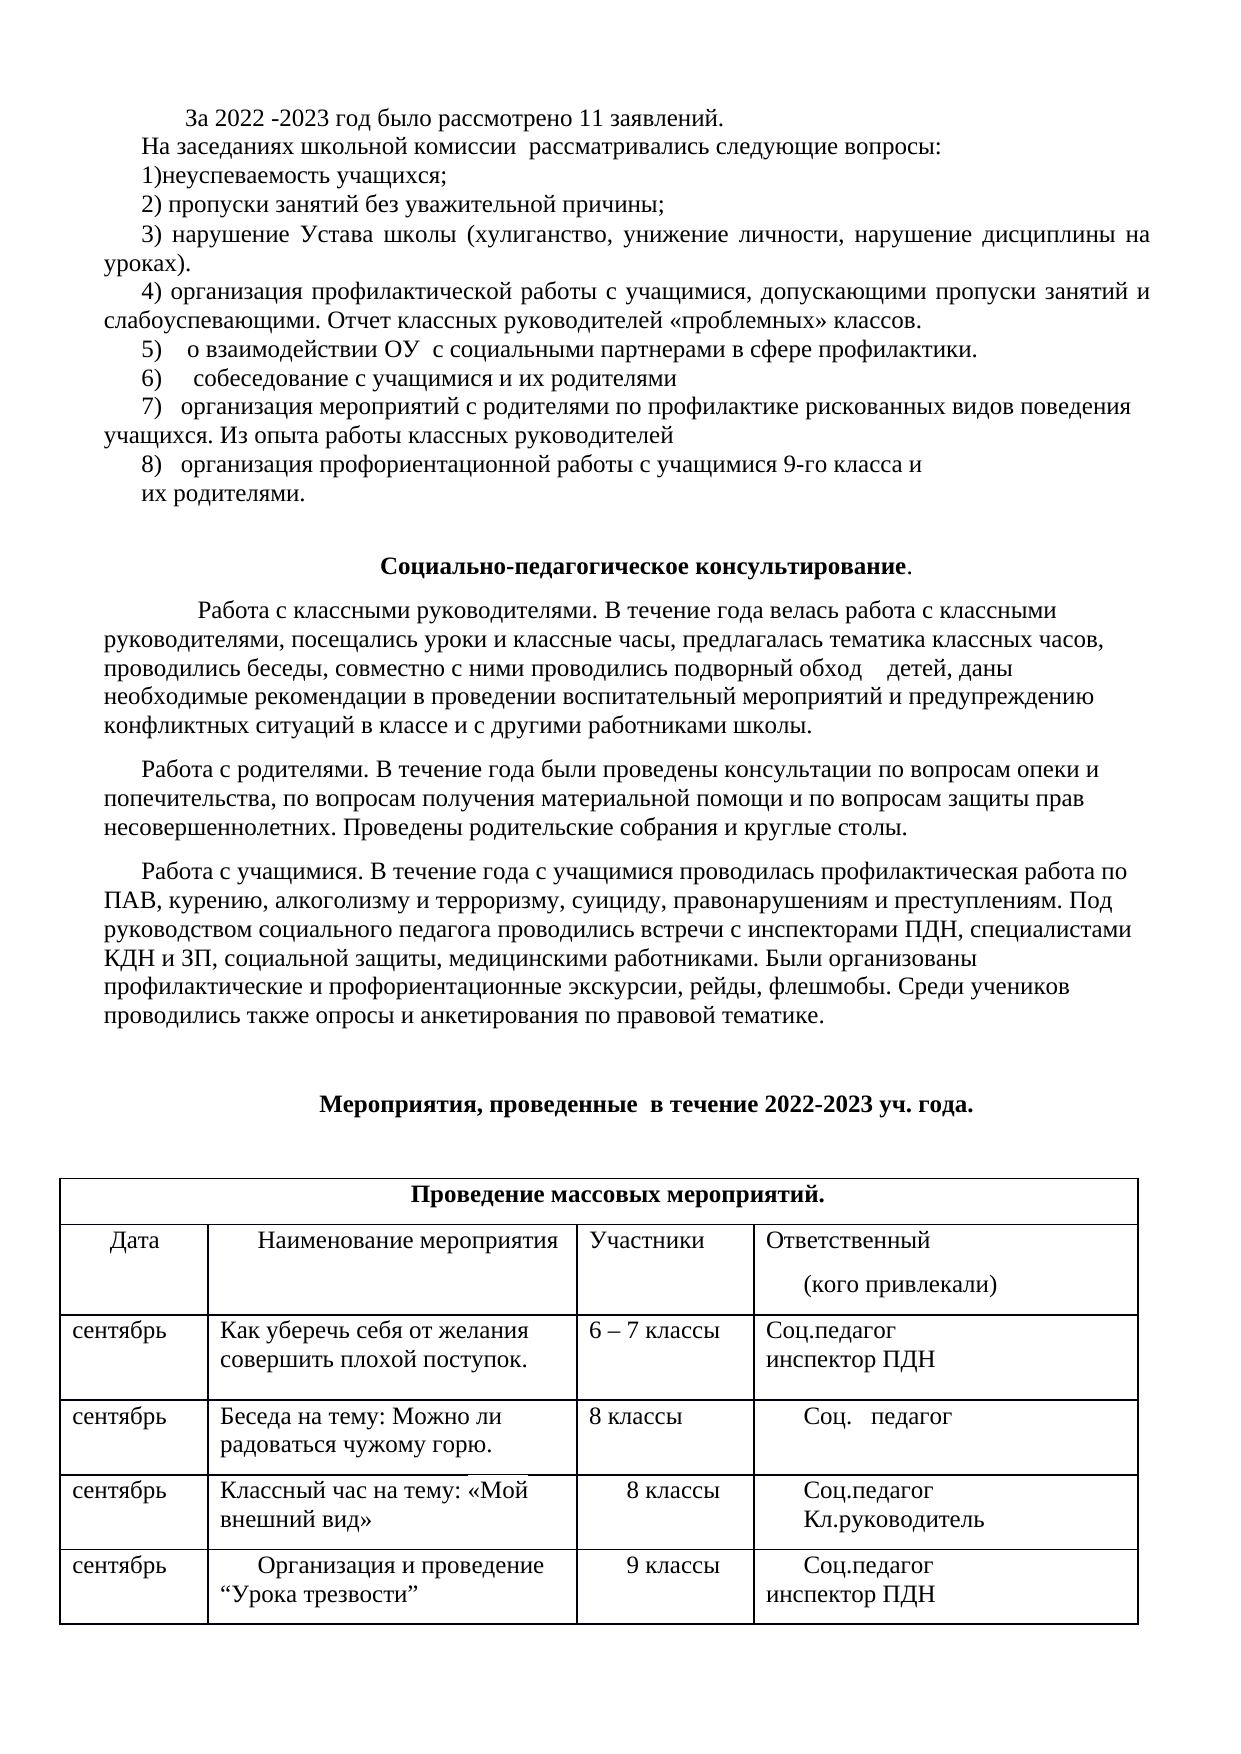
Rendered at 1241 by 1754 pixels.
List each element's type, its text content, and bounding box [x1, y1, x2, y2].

text Работа с родителями. В течение года были проведены консультации по вопросам опеки и попечительства, по вопросам получения материальной помощи и по вопросам защиты прав несовершеннолетних. Проведены родительские собрания и круглые столы. [103, 754, 1152, 841]
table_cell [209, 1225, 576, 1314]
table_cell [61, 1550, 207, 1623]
text 6) собеседование с учащимися и их родителями [103, 363, 1152, 391]
text 1)неуспеваемость учащихся; [103, 160, 1152, 189]
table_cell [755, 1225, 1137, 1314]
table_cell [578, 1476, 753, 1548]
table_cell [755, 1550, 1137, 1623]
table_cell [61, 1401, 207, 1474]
text На заседаниях школьной комиссии рассматривались следующие вопросы: [103, 131, 1152, 160]
text 3) нарушение Устава школы (хулиганство, унижение личности, нарушение дисциплины на уроках). [103, 219, 1152, 276]
text Работа с учащимися. В течение года с учащимися проводилась профилактическая работа по ПАВ, курению, алкоголизму и терроризму, суициду, правонарушениям и преступлениям. Под руководством социального педагога проводились встречи с инспекторами ПДН, специалистами КДН и ЗП, социальной защиты, медицинскими работниками. Были организованы профилактические и профориентационные экскурсии, рейды, флешмобы. Среди учеников проводились также опросы и анкетирования по правовой тематике. [103, 856, 1152, 1029]
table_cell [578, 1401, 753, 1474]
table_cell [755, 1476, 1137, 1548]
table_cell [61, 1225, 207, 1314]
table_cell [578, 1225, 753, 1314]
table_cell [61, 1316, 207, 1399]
text 5) о взаимодействии ОУ с социальными партнерами в сфере профилактики. [103, 334, 1152, 363]
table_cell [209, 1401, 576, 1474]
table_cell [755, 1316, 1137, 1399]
text 7) организация мероприятий с родителями по профилактике рискованных видов поведения учащихся. Из опыта работы классных руководителей [103, 391, 1152, 449]
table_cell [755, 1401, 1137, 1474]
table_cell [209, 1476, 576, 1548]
text За 2022 -2023 год было рассмотрено 11 заявлений. [103, 103, 1152, 131]
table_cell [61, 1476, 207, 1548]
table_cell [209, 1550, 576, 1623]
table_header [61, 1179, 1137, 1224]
text 4) организация профилактической работы с учащимися, допускающими пропуски занятий и слабоуспевающими. Отчет классных руководителей «проблемных» классов. [103, 276, 1152, 334]
text их родителями. [103, 478, 1152, 506]
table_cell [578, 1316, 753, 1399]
text Социально-педагогическое консультирование. [103, 551, 1152, 579]
text Мероприятия, проведенные в течение 2022-2023 уч. года. [103, 1089, 1152, 1118]
text Работа с классными руководителями. В течение года велась работа с классными руководителями, посещались уроки и классные часы, предлагалась тематика классных часов, проводились беседы, совместно с ними проводились подворный обход детей, даны необходимые рекомендации в проведении воспитательный мероприятий и предупреждению конфликтных ситуаций в классе и с другими работниками школы. [103, 595, 1152, 739]
text 2) пропуски занятий без уважительной причины; [103, 189, 1152, 218]
text 8) организация профориентационной работы с учащимися 9-го класса и [103, 449, 1152, 478]
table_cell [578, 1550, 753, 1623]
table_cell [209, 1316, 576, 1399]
